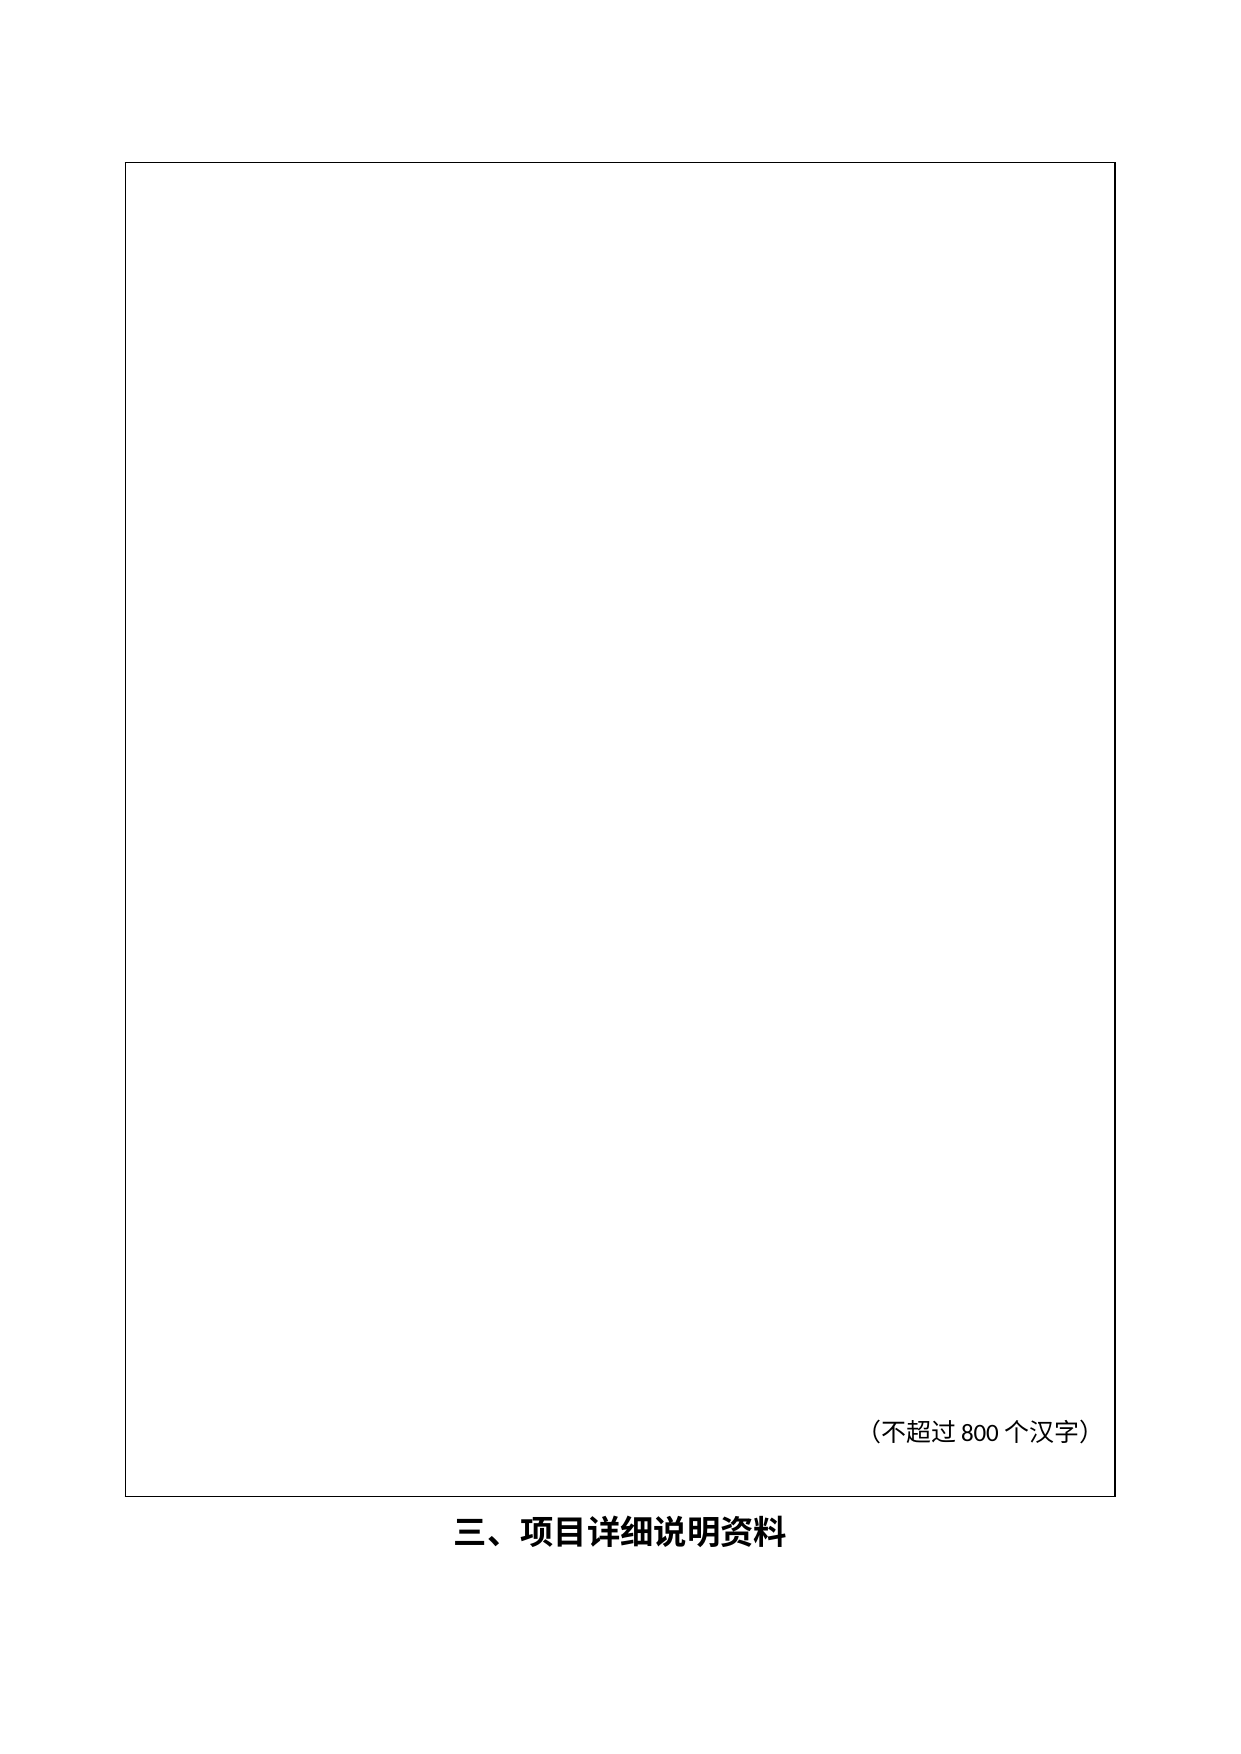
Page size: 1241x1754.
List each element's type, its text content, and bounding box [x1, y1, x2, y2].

text 三、项目详细说明资料 [187, 1497, 1053, 1562]
table_header （不超过800个汉字） [126, 163, 1114, 1496]
